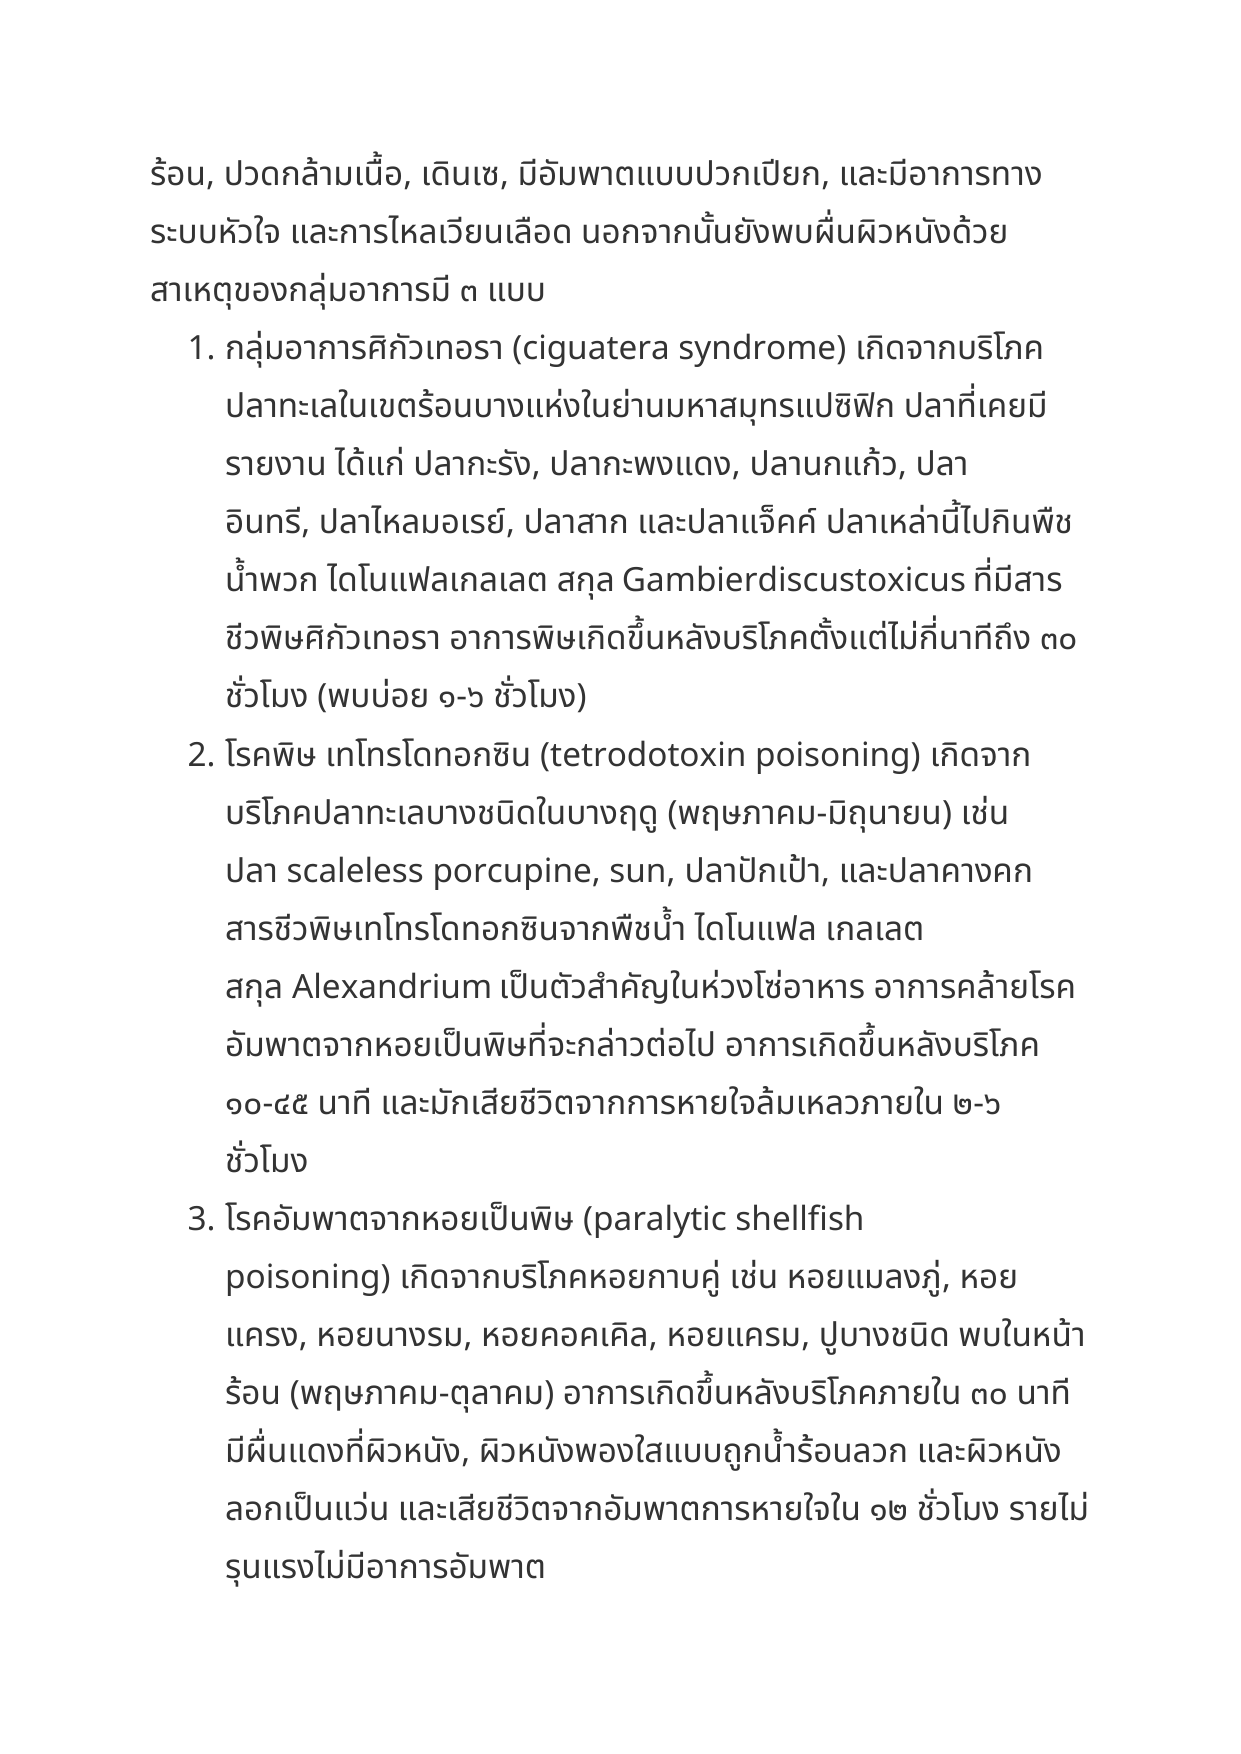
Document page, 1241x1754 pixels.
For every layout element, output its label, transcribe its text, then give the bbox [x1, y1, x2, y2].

list กลุ่มอาการศิกัวเทอรา (ciguatera syndrome) เกิดจากบริโภคปลาทะเลในเขตร้อนบางแห่งในย่านมหาสมุทรแปซิฟิก ปลาที่เคยมีรายงาน ได้แก่ ปลากะรัง, ปลากะพงแดง, ปลานกแก้ว, ปลาอินทรี, ปลาไหลมอเรย์, ปลาสาก และปลาแจ็คค์ ปลาเหล่านี้ไปกินพืชน้ำพวก ไดโนแฟลเกลเลต สกุลGambierdiscustoxicusที่มีสารชีวพิษศิกัวเทอรา อาการพิษเกิดขึ้นหลังบริโภคตั้งแต่ไม่กี่นาทีถึง ๓๐ ชั่วโมง (พบบ่อย ๑-๖ ชั่วโมง) [187, 324, 1090, 723]
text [150, 150, 1090, 258]
list โรคพิษ เทโทรโดทอกซิน (tetrodotoxin poisoning) เกิดจากบริโภคปลาทะเลบางชนิดในบางฤดู (พฤษภาคม-มิถุนายน) เช่น ปลา scaleless porcupine, sun, ปลาปักเป้า, และปลาคางคก สารชีวพิษเทโทรโดทอกซินจากพืชน้ำ ไดโนแฟล เกลเลต สกุล Alexandriumเป็นตัวสำคัญในห่วงโซ่อาหาร อาการคล้ายโรคอัมพาตจากหอยเป็นพิษที่จะกล่าวต่อไป อาการเกิดขึ้นหลังบริโภค ๑๐-๔๕ นาที และมักเสียชีวิตจากการหายใจล้มเหลวภายใน ๒-๖ ชั่วโมง [187, 730, 1090, 1187]
list โรคอัมพาตจากหอยเป็นพิษ (paralytic shellfish poisoning) เกิดจากบริโภคหอยกาบคู่ เช่น หอยแมลงภู่, หอยแครง, หอยนางรม, หอยคอคเคิล, หอยแครม, ปูบางชนิด พบในหน้าร้อน (พฤษภาคม-ตุลาคม) อาการเกิดขึ้นหลังบริโภคภายใน ๓๐ นาที มีผื่นแดงที่ผิวหนัง, ผิวหนังพองใสแบบถูกน้ำร้อนลวก และผิวหนังลอกเป็นแว่น และเสียชีวิตจากอัมพาตการหายใจใน ๑๒ ชั่วโมง รายไม่รุนแรงไม่มีอาการอัมพาต [187, 1195, 1090, 1594]
text สาเหตุของกลุ่มอาการมี ๓ แบบ [150, 266, 1090, 316]
